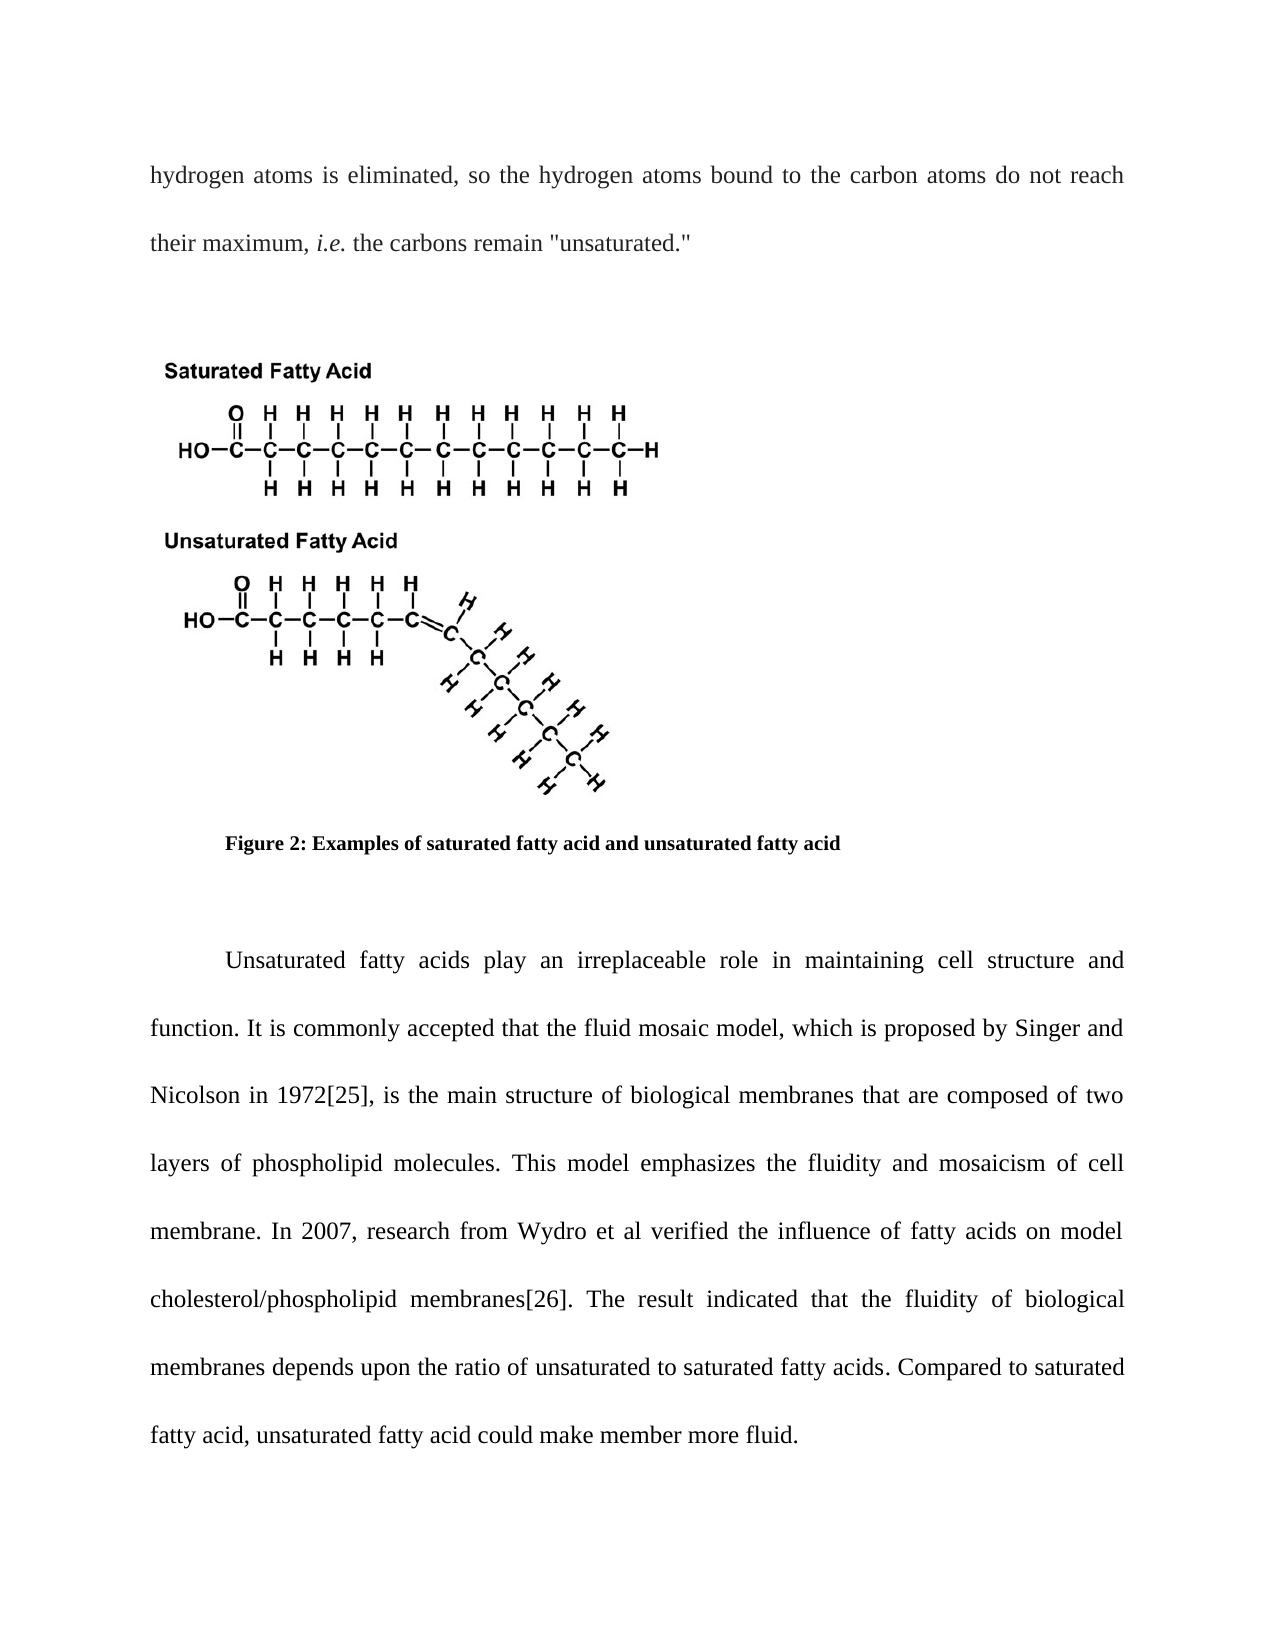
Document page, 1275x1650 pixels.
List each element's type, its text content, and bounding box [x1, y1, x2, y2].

picture [150, 350, 681, 818]
text Unsaturated fatty acids play an irreplaceable role in maintaining cell structure and function. It is commonly accepted that the fluid mosaic model, which is proposed by Singer and Nicolson in 1972[25], is the main structure of biological membranes that are composed of two layers of phospholipid molecules. This model emphasizes the fluidity and mosaicism of cell membrane. In 2007, research from Wydro et al verified the influence of fatty acids on model cholesterol/phospholipid membranes[26]. The result indicated that the fluidity of biological membranes depends upon the ratio of unsaturated to saturated fatty acids. Compared to saturated fatty acid, unsaturated fatty acid could make member more fluid. [150, 942, 1125, 1451]
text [150, 157, 1125, 259]
